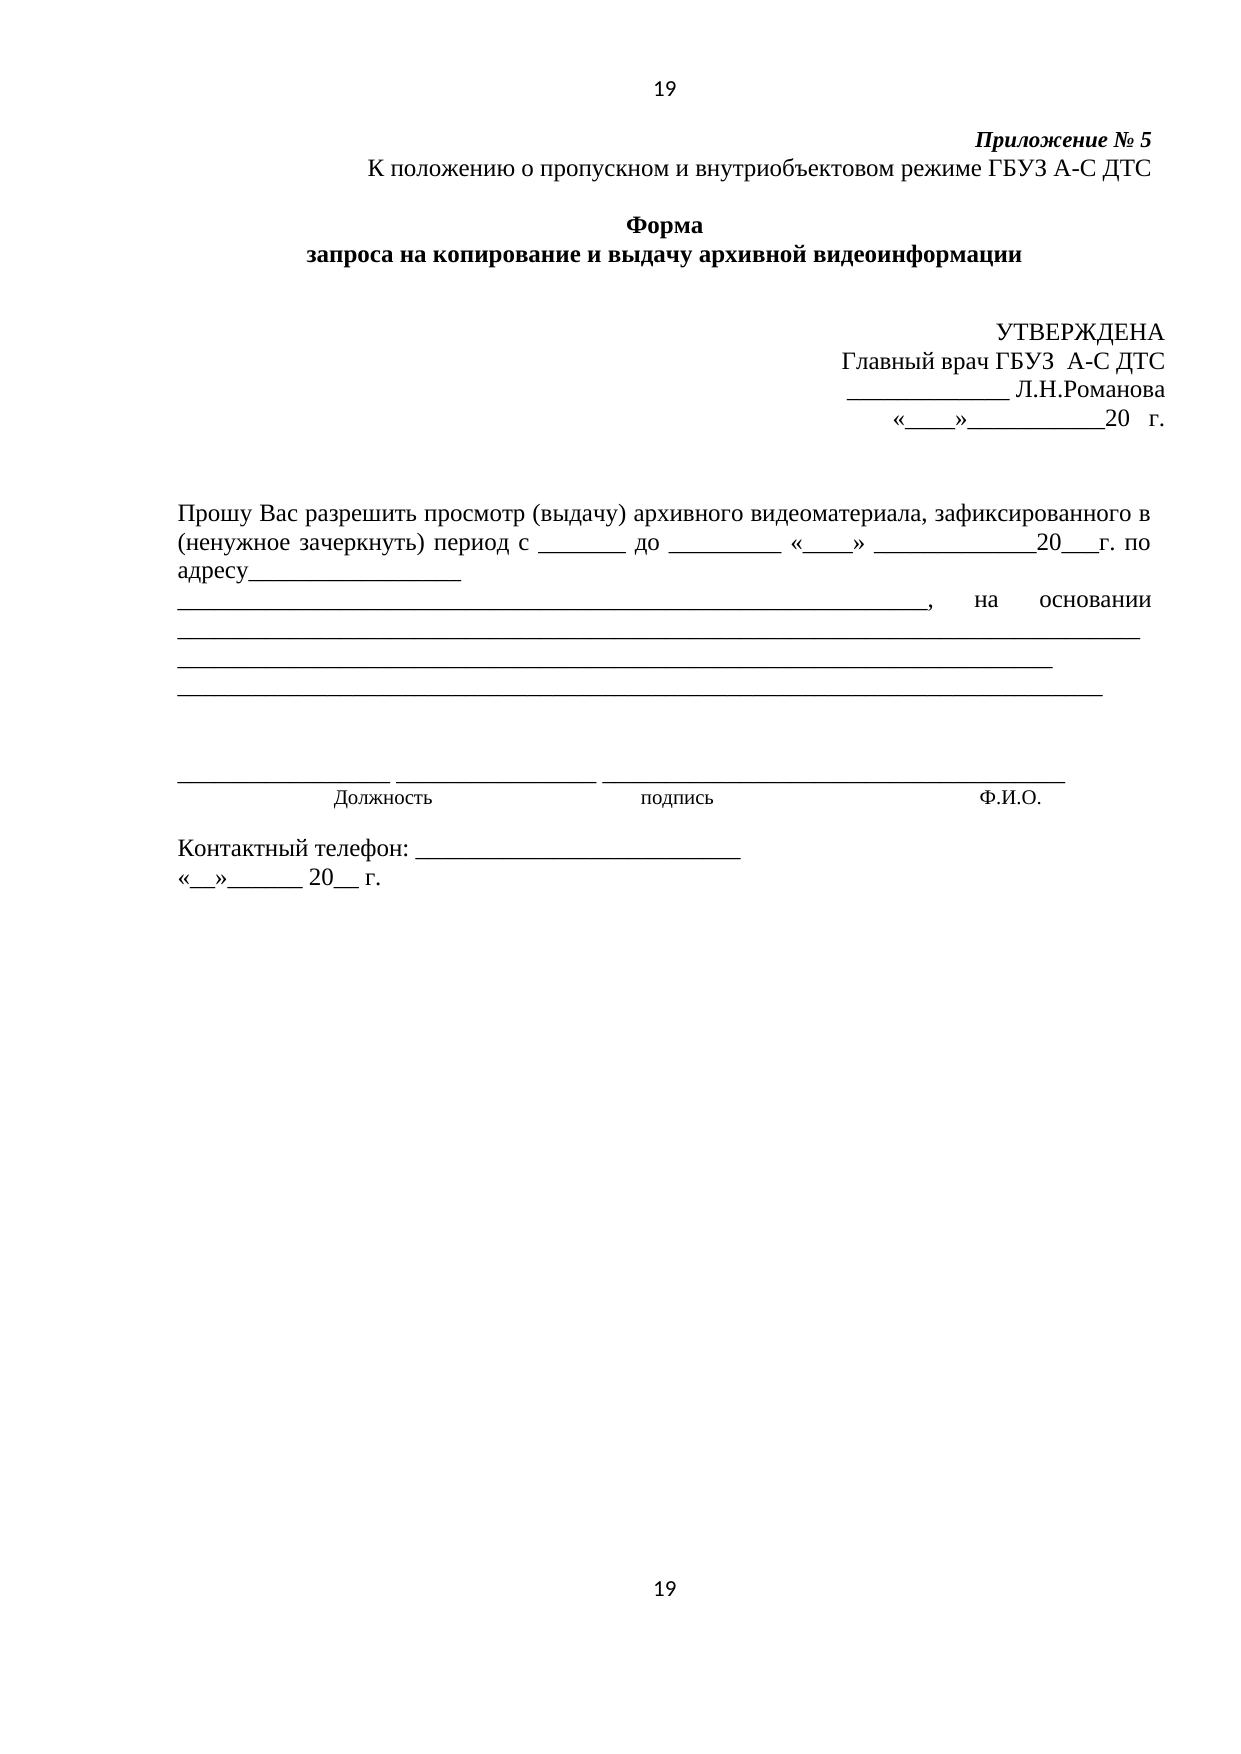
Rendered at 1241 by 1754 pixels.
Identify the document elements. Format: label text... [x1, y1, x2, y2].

text Приложение № 5 [177, 126, 1152, 153]
text К положению о пропускном и внутриобъектовом режиме ГБУЗ А-С ДТС [177, 153, 1152, 182]
text Контактный телефон: __________________________ [177, 833, 1152, 862]
text Прошу Вас разрешить просмотр (выдачу) архивного видеоматериала, зафиксированного в (ненужное зачеркнуть) период с _______ до _________ «____» _____________20___г. по адресу_________________ ____________________________________________________________, на основании ___________________________________________________________________________________________________________________________________________________ __________________________________________________________________________ [177, 498, 1152, 699]
text «__»______ 20__ г. [177, 862, 1152, 891]
table_header УТВЕРЖДЕНА Главный врач ГБУЗ А-С ДТС _____________ Л.Н.Романова «____»___________20 г. [630, 317, 1176, 461]
text _________________ ________________ _____________________________________ [177, 757, 1152, 785]
text запроса на копирование и выдачу архивной видеоинформации [177, 239, 1152, 268]
text Должность подпись Ф.И.О. [177, 785, 1152, 809]
text Форма [177, 210, 1152, 239]
